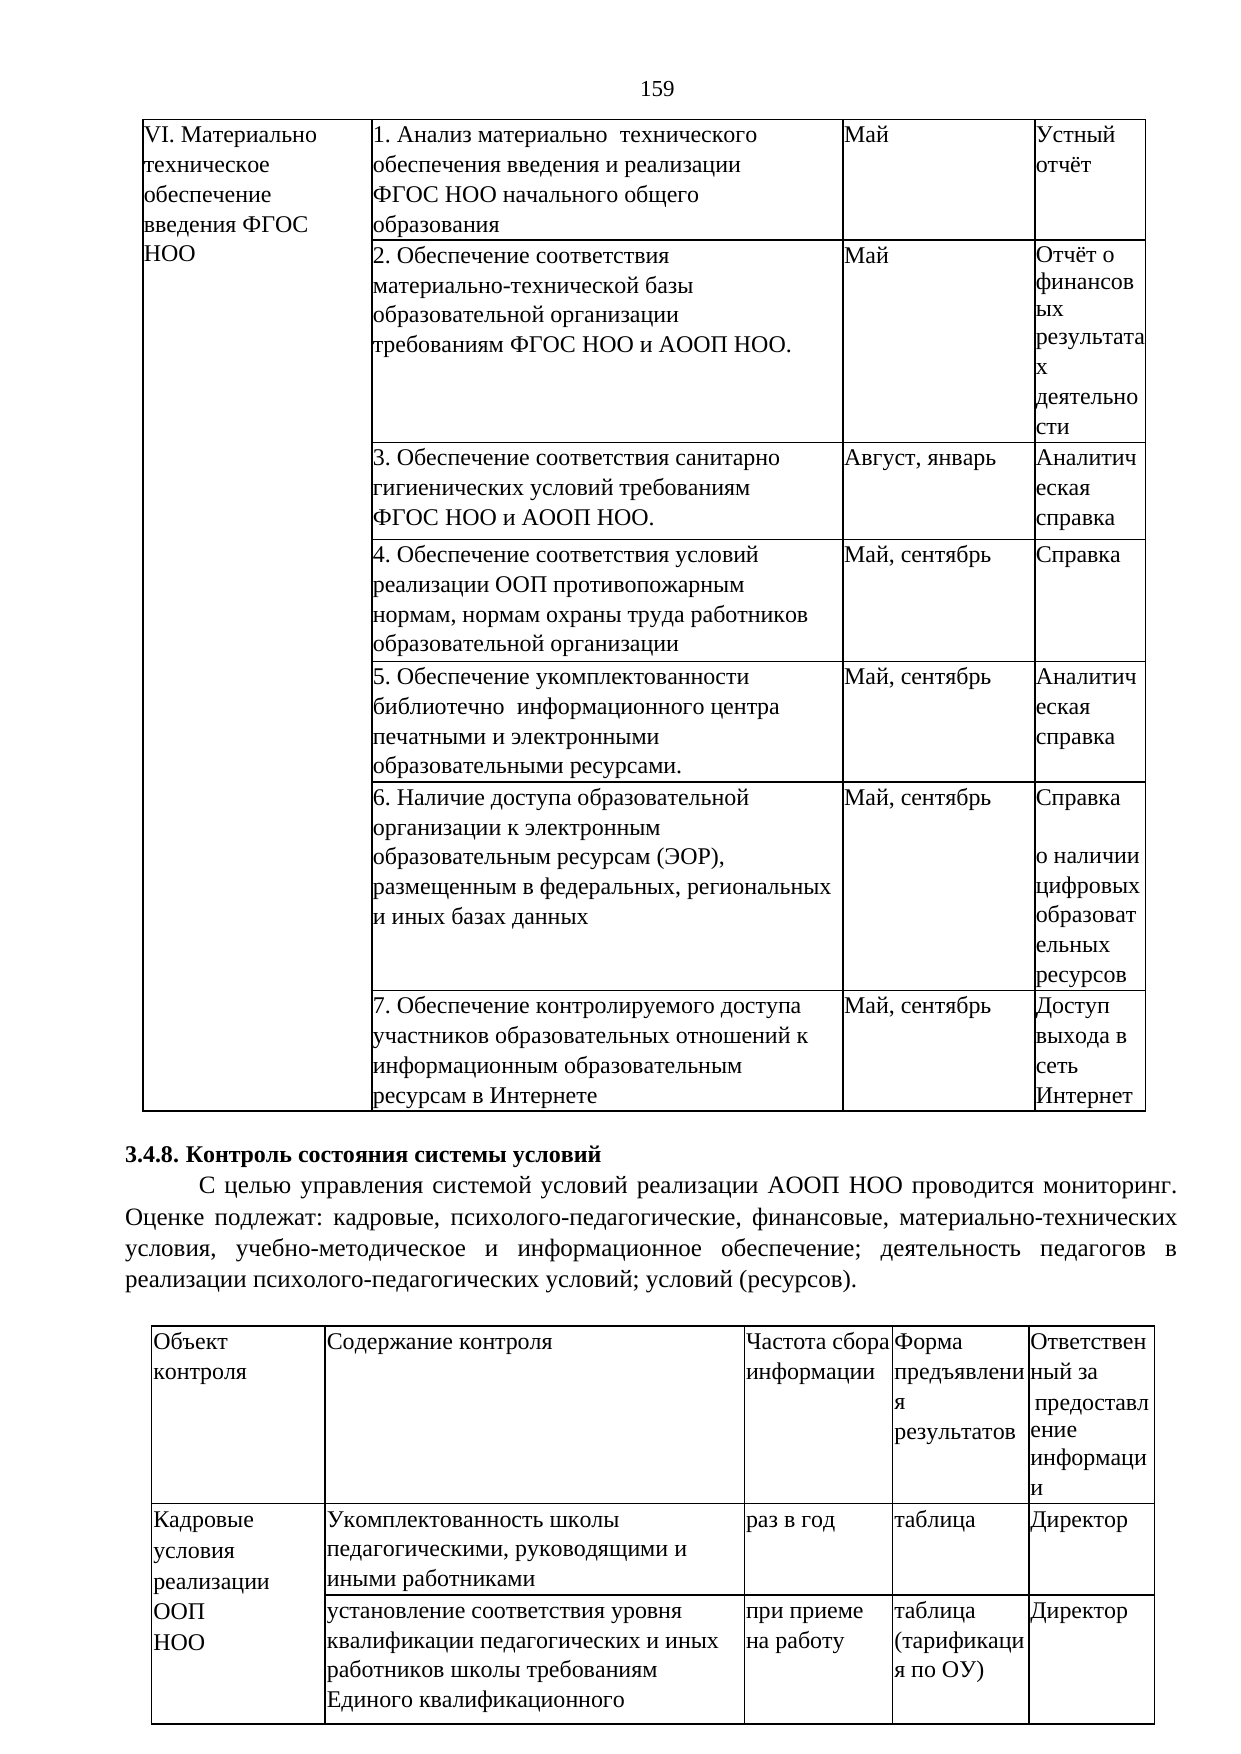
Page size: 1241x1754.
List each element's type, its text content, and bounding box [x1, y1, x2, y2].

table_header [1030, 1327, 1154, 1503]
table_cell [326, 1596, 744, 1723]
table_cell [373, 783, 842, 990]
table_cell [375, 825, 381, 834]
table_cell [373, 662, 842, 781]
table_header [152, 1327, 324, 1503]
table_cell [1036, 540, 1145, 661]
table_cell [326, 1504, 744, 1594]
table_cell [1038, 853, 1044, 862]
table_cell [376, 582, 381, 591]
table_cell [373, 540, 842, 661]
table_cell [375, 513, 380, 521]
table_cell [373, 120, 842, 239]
text 3.4.8. Контроль состояния системы условий [125, 1140, 1180, 1168]
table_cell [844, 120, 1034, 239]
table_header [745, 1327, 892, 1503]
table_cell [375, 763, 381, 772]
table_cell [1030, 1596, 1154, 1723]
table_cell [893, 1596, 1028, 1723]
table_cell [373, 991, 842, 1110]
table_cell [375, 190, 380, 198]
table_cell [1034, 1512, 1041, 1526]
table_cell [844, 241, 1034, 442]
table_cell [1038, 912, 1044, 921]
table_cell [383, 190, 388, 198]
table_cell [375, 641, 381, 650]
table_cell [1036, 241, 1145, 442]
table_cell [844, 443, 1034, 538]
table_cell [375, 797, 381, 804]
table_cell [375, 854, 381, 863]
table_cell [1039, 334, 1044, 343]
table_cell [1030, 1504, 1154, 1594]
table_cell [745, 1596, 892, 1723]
text С целью управления системой условий реализации АООП НОО проводится мониторинг. Оценке подлежат: кадровые, психолого-педагогические, финансовые, материально-технических условия, учебно-методическое и информационное обеспечение; деятельность педагогов в реализации психолого-педагогических условий; условий (ресурсов). [125, 1171, 1178, 1293]
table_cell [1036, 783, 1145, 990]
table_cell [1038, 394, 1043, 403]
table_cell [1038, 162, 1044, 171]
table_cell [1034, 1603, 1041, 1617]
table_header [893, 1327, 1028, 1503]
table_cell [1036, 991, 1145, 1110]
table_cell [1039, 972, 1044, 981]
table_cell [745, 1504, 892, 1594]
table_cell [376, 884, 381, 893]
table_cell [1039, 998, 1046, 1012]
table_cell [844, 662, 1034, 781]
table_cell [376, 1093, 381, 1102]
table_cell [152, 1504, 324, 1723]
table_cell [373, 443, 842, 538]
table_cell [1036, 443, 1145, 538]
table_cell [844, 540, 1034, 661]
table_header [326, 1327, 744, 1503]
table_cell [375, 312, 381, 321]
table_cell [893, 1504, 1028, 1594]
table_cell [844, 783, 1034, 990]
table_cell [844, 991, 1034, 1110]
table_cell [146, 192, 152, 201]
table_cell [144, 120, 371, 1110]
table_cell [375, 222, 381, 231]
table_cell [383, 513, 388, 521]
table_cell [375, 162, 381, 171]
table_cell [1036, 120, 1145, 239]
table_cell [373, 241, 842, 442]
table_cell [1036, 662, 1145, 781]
